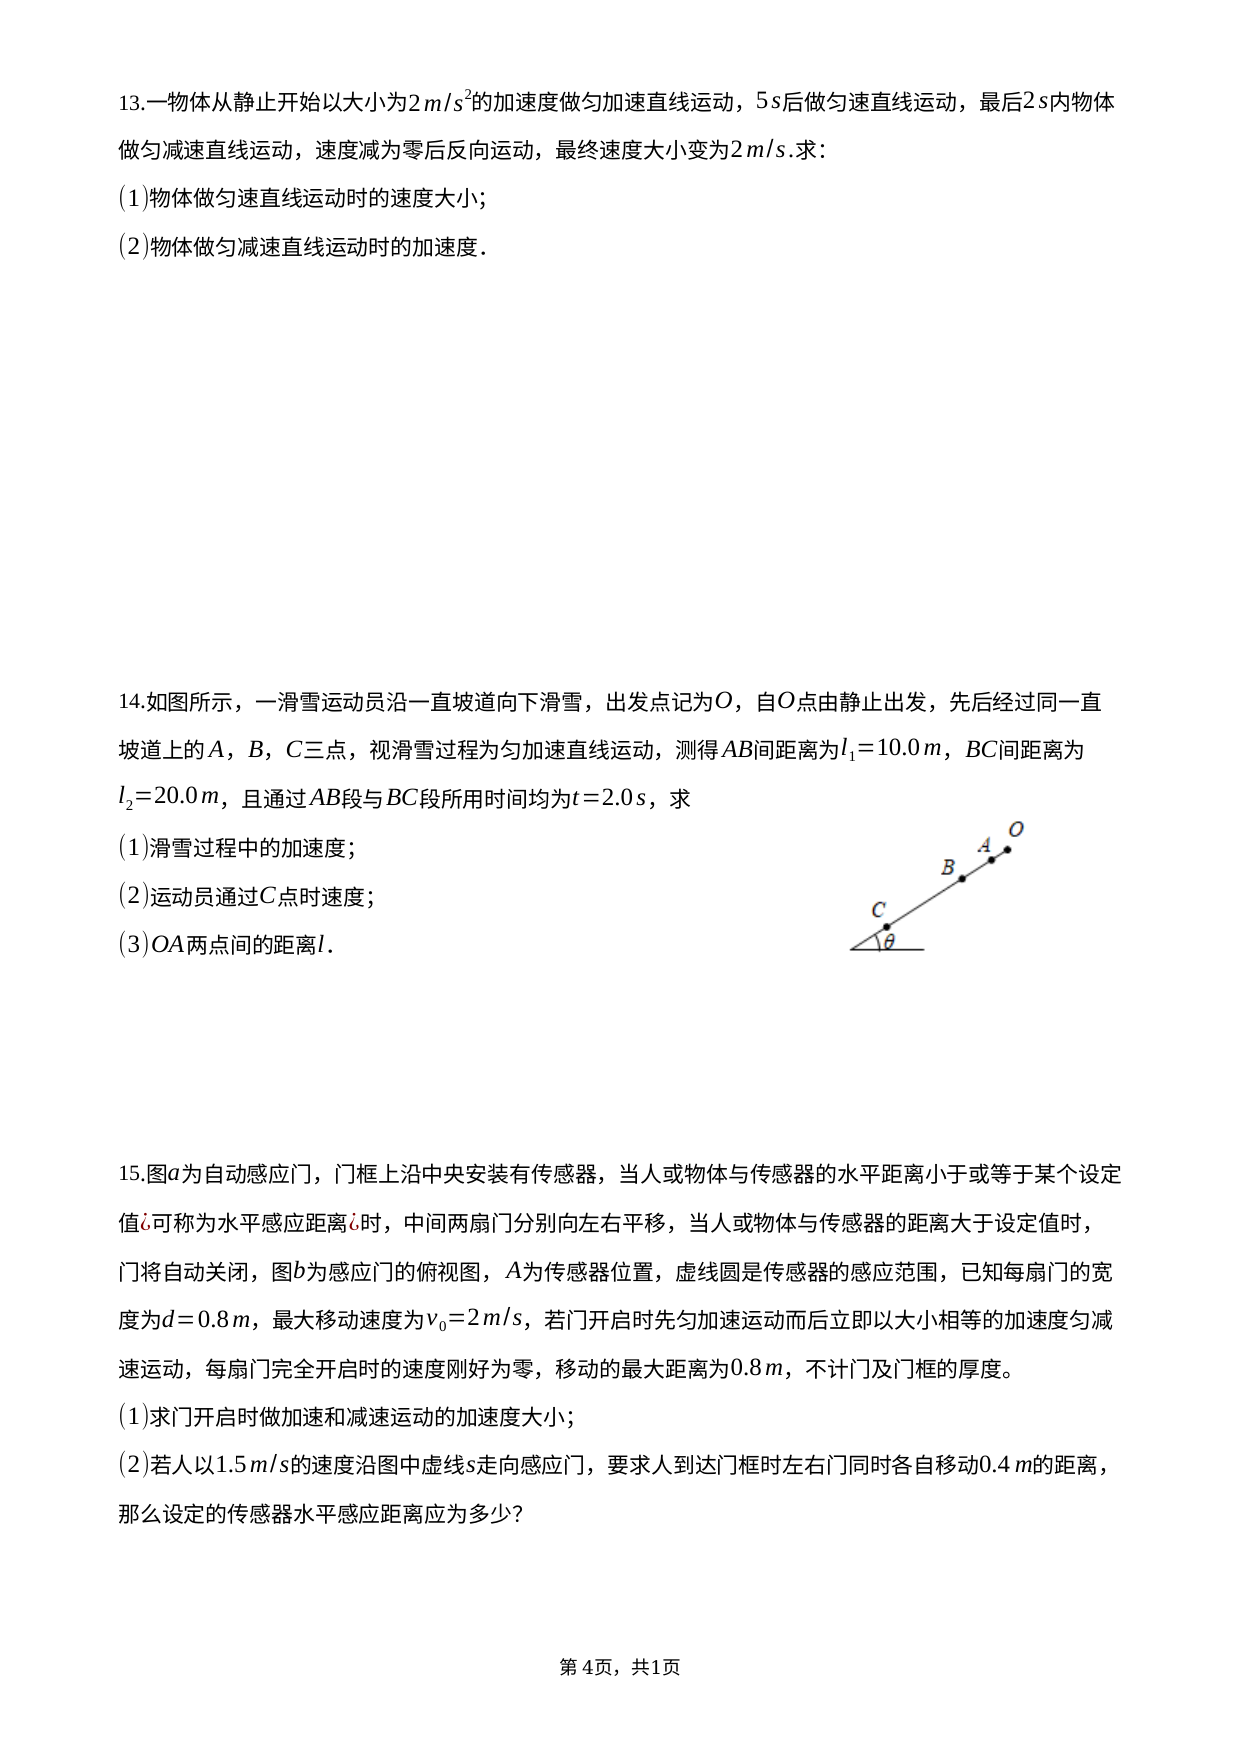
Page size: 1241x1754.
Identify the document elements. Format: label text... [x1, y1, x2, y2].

text 15.图为自动感应门，门框上沿中央安装有传感器，当人或物体与传感器的水平距离小于或等于某个设定值可称为水平感应距离时，中间两扇门分别向左右平移，当人或物体与传感器的距离大于设定值时，门将自动关闭，图为感应门的俯视图，为传感器位置，虚线圆是传感器的感应范围，已知每扇门的宽度为，最大移动速度为，若门开启时先匀加速运动而后立即以大小相等的加速度匀减速运动，每扇门完全开启时的速度刚好为零，移动的最大距离为，不计门及门框的厚度。 [118, 1157, 1122, 1384]
text 求门开启时做加速和减速运动的加速度大小； [118, 1400, 1122, 1432]
text 14.如图所示，一滑雪运动员沿一直坡道向下滑雪，出发点记为，自点由静止出发，先后经过同一直坡道上的，，三点，视滑雪过程为匀加速直线运动，测得间距离为，间距离为，且通过段与段所用时间均为，求 滑雪过程中的加速度； 运动员通过点时速度； 两点间的距离． [118, 684, 1122, 960]
text 物体做匀速直线运动时的速度大小； [118, 181, 1122, 214]
text 若人以的速度沿图中虚线走向感应门，要求人到达门框时左右门同时各自移动的距离，那么设定的传感器水平感应距离应为多少？ [118, 1448, 1122, 1529]
picture [835, 799, 1044, 968]
text 物体做匀减速直线运动时的加速度． [118, 230, 1122, 262]
text 13.一物体从静止开始以大小为的加速度做匀加速直线运动，后做匀速直线运动，最后内物体做匀减速直线运动，速度减为零后反向运动，最终速度大小变为求： [118, 84, 1122, 166]
